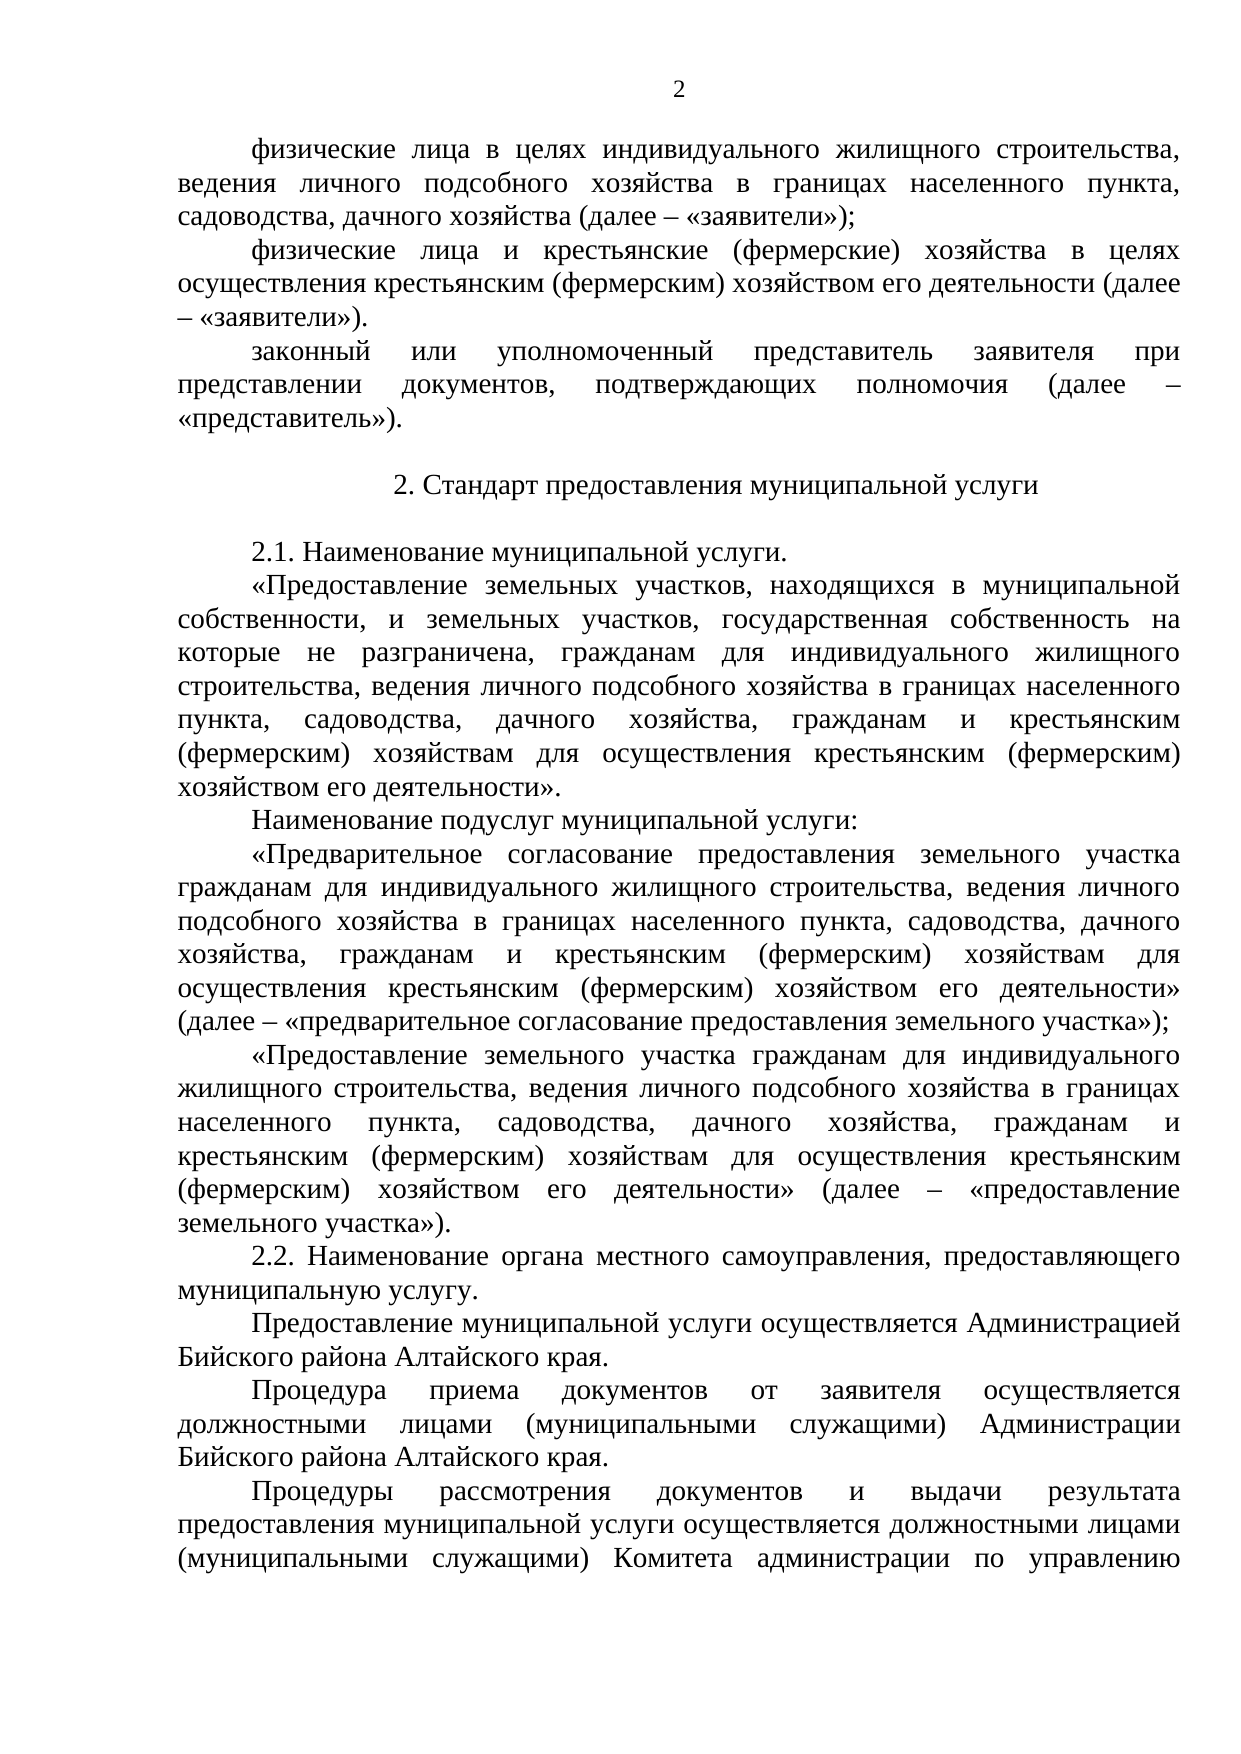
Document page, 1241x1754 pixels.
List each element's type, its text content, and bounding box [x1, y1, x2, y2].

text «Предоставление земельного участка гражданам для индивидуального жилищного строительства, ведения личного подсобного хозяйства в границах населенного пункта, садоводства, дачного хозяйства, гражданам и крестьянским (фермерским) хозяйствам для осуществления крестьянским (фермерским) хозяйством его деятельности» (далее – «предоставление земельного участка»). [177, 1037, 1181, 1238]
text «Предоставление земельных участков, находящихся в муниципальной собственности, и земельных участков, государственная собственность на которые не разграничена, гражданам для индивидуального жилищного строительства, ведения личного подсобного хозяйства в границах населенного пункта, садоводства, дачного хозяйства, гражданам и крестьянским (фермерским) хозяйствам для осуществления крестьянским (фермерским) хозяйством его деятельности». [177, 567, 1181, 802]
text физические лица и крестьянские (фермерские) хозяйства в целях осуществления крестьянским (фермерским) хозяйством его деятельности (далее – «заявители»). [177, 232, 1181, 333]
text Процедура приема документов от заявителя осуществляется должностными лицами (муниципальными служащими) Администрации Бийского района Алтайского края. [177, 1372, 1181, 1473]
text 2.1. Наименование муниципальной услуги. [177, 534, 1181, 567]
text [177, 1473, 1181, 1574]
text законный или уполномоченный представитель заявителя при представлении документов, подтверждающих полномочия (далее – «представитель»). [177, 333, 1181, 433]
text Наименование подуслуг муниципальной услуги: [177, 802, 1181, 836]
text «Предварительное согласование предоставления земельного участка гражданам для индивидуального жилищного строительства, ведения личного подсобного хозяйства в границах населенного пункта, садоводства, дачного хозяйства, гражданам и крестьянским (фермерским) хозяйствам для осуществления крестьянским (фермерским) хозяйством его деятельности» (далее – «предварительное согласование предоставления земельного участка»); [177, 836, 1181, 1037]
text Предоставление муниципальной услуги осуществляется Администрацией Бийского района Алтайского края. [177, 1305, 1181, 1372]
text 2.2. Наименование органа местного самоуправления, предоставляющего муниципальную услугу. [177, 1238, 1181, 1305]
text физические лица в целях индивидуального жилищного строительства, ведения личного подсобного хозяйства в границах населенного пункта, садоводства, дачного хозяйства (далее – «заявители»); [177, 131, 1181, 232]
text 2. Стандарт предоставления муниципальной услуги [177, 467, 1181, 500]
